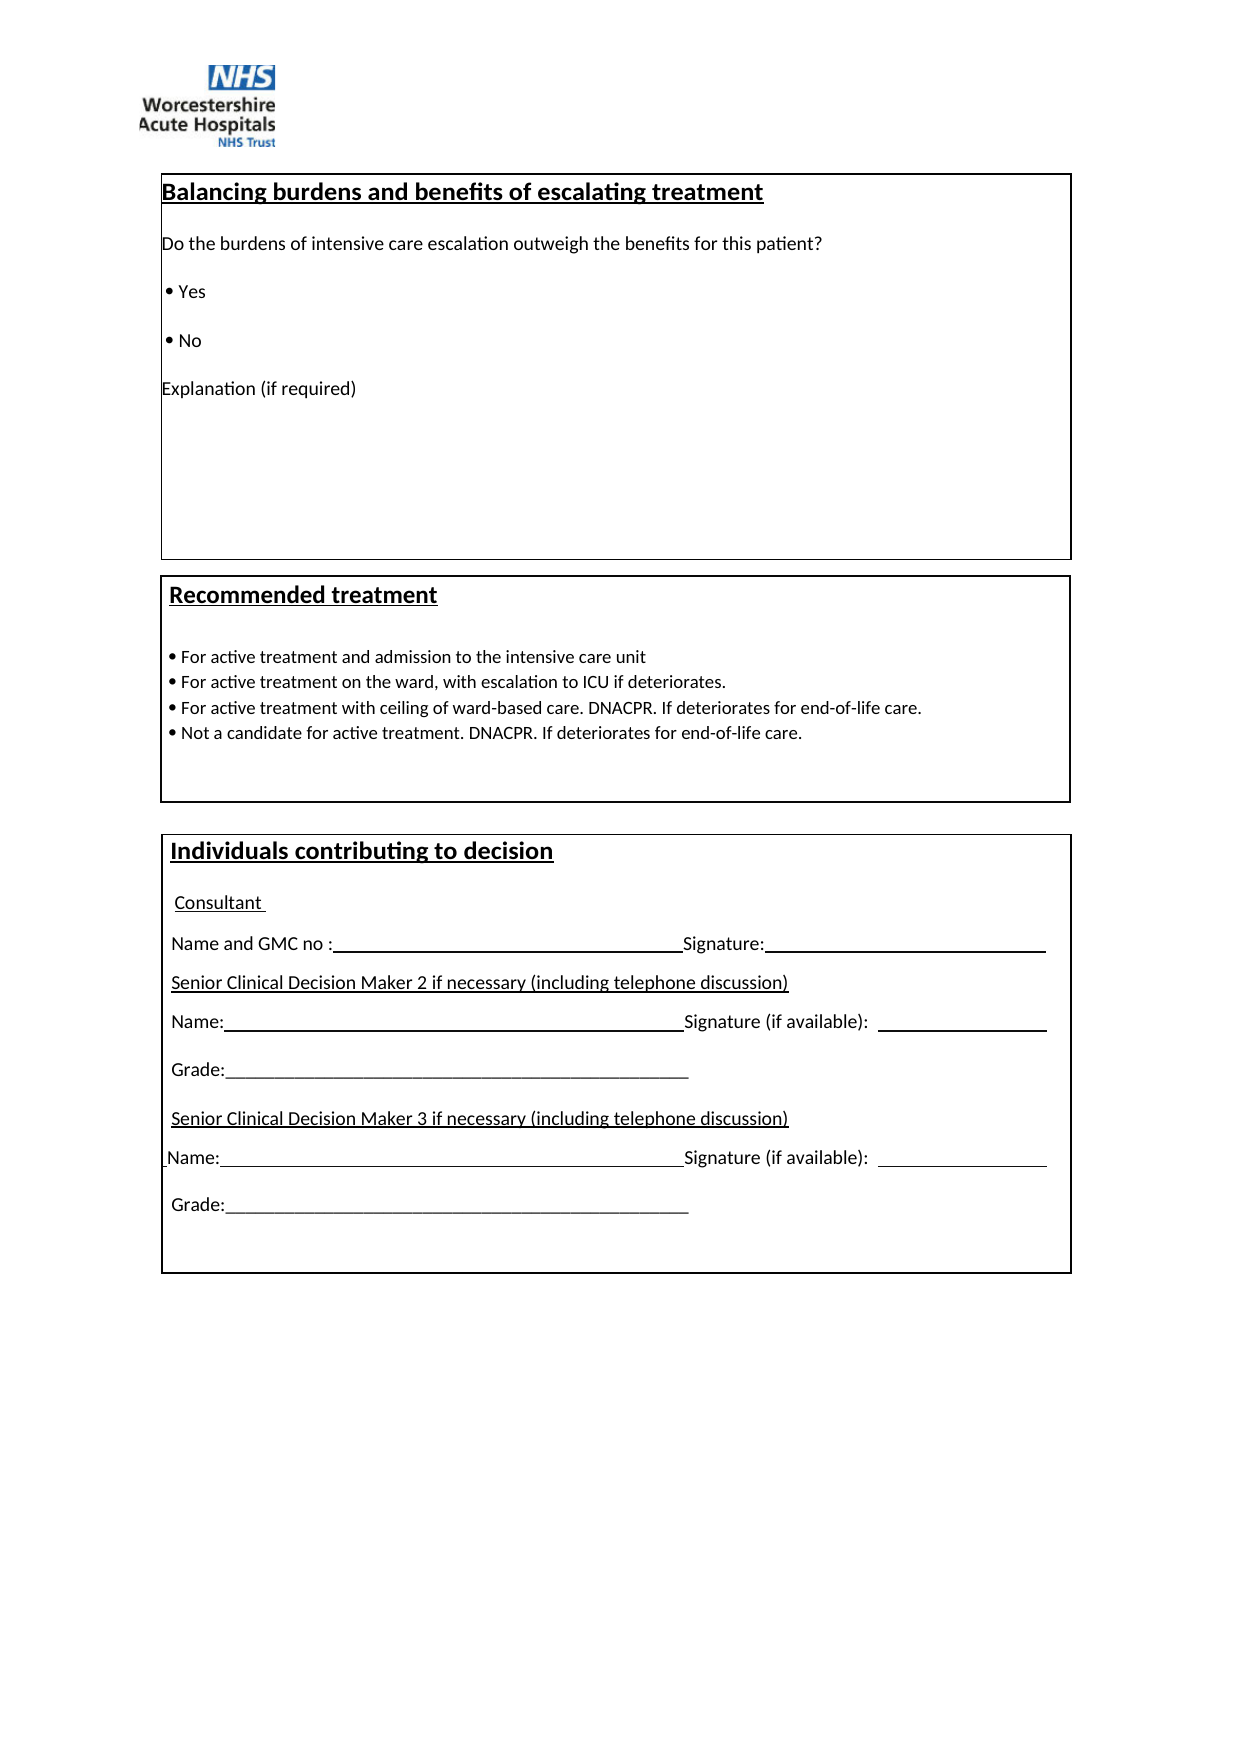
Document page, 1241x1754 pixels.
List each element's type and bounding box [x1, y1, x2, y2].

picture [139, 65, 275, 147]
